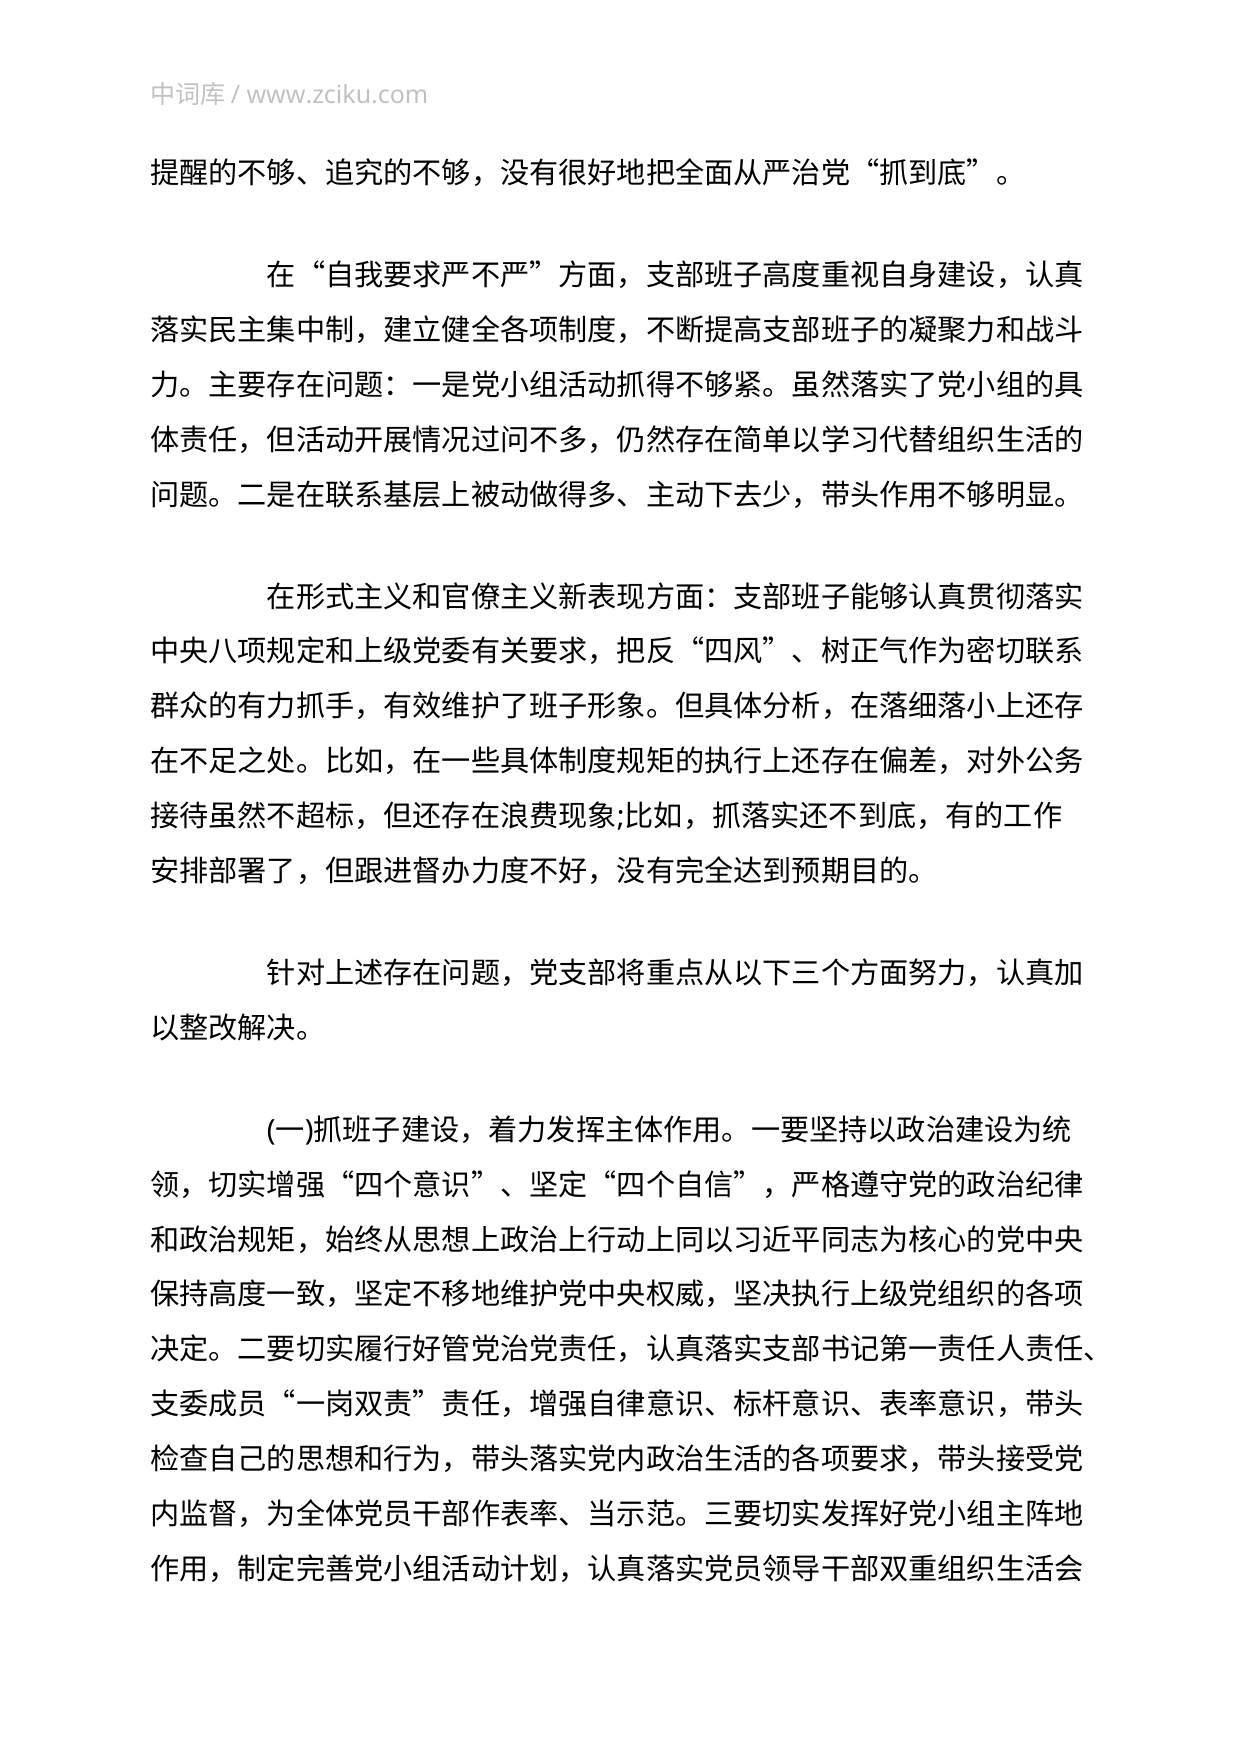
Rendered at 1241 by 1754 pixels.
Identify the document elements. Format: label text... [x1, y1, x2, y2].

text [150, 1106, 1090, 1588]
text 针对上述存在问题，党支部将重点从以下三个方面努力，认真加以整改解决。 [150, 949, 1090, 1047]
text 在“自我要求严不严”方面，支部班子高度重视自身建设，认真落实民主集中制，建立健全各项制度，不断提高支部班子的凝聚力和战斗力。主要存在问题：一是党小组活动抓得不够紧。虽然落实了党小组的具体责任，但活动开展情况过问不多，仍然存在简单以学习代替组织生活的问题。二是在联系基层上被动做得多、主动下去少，带头作用不够明显。 [150, 252, 1090, 514]
text 在形式主义和官僚主义新表现方面：支部班子能够认真贯彻落实中央八项规定和上级党委有关要求，把反“四风”、树正气作为密切联系群众的有力抓手，有效维护了班子形象。但具体分析，在落细落小上还存在不足之处。比如，在一些具体制度规矩的执行上还存在偏差，对外公务接待虽然不超标，但还存在浪费现象;比如，抓落实还不到底，有的工作安排部署了，但跟进督办力度不好，没有完全达到预期目的。 [150, 573, 1090, 890]
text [150, 150, 1090, 192]
